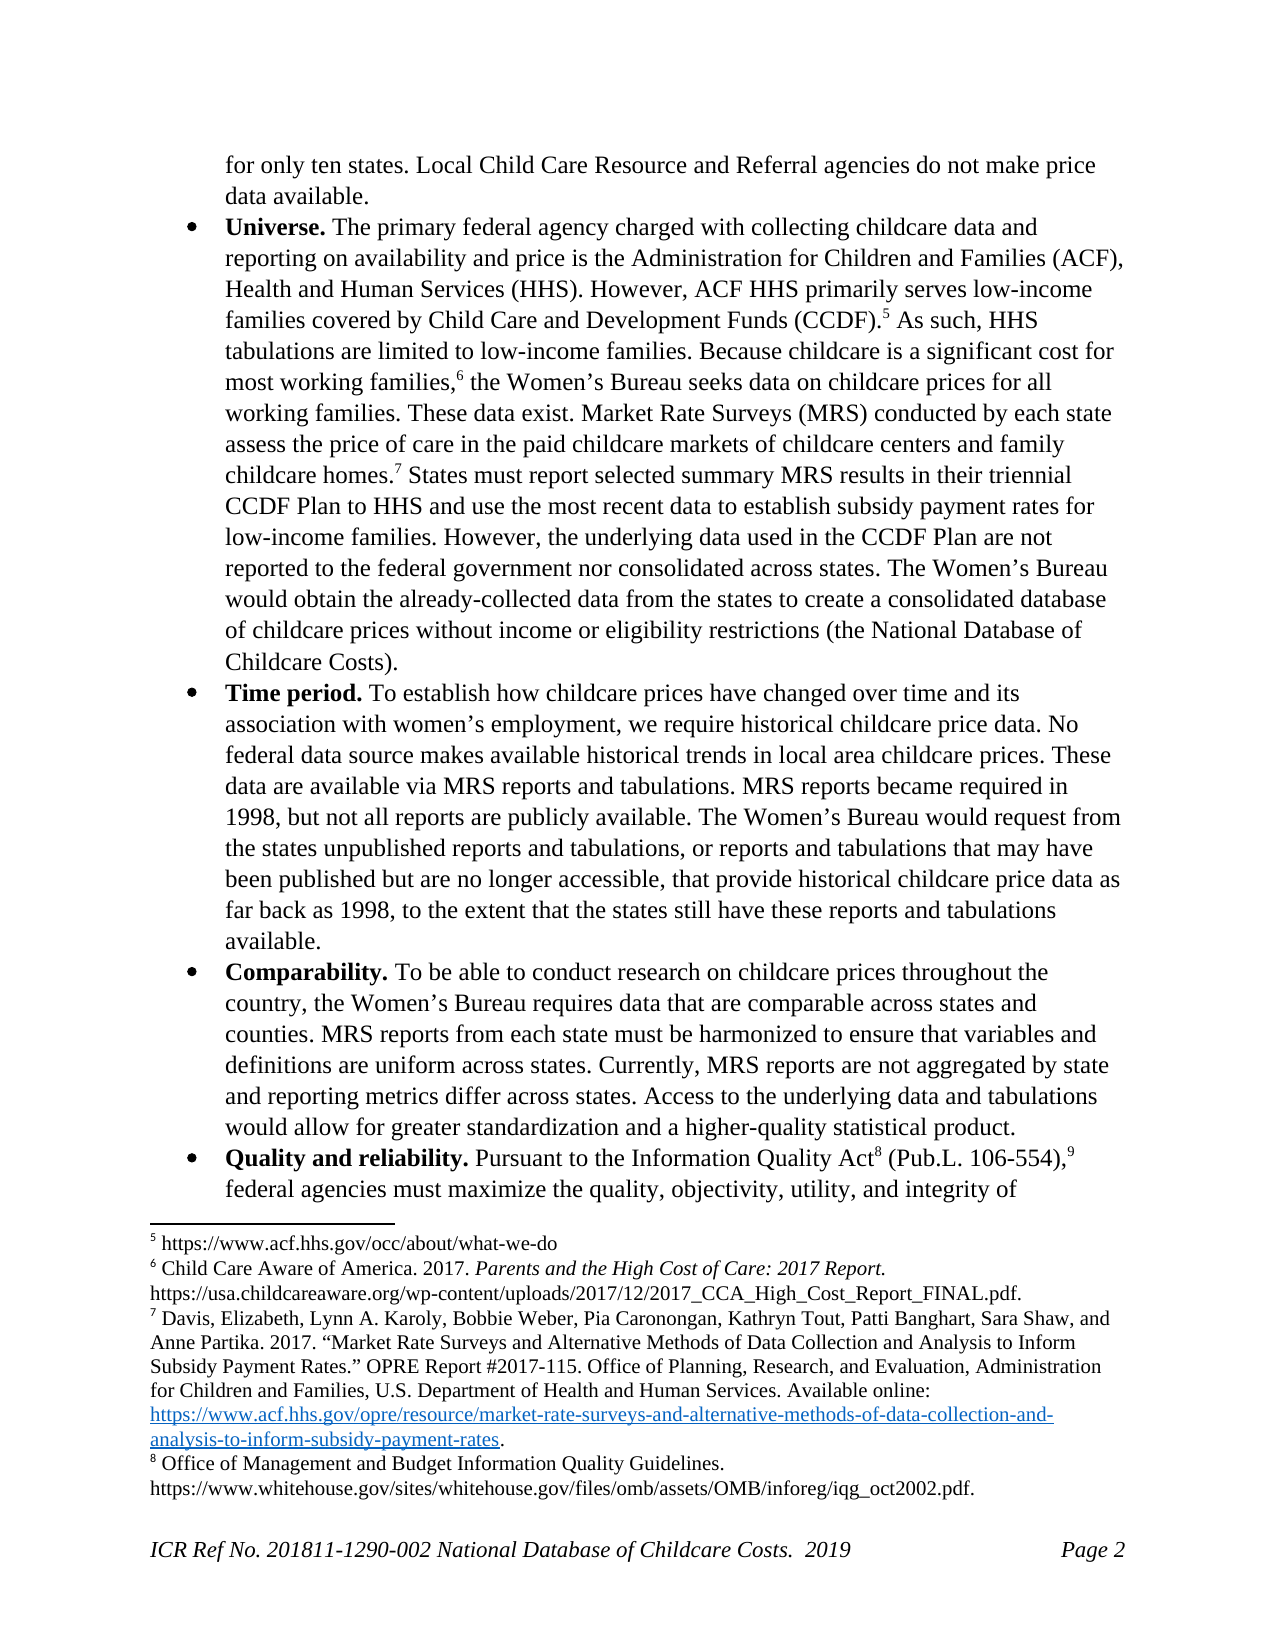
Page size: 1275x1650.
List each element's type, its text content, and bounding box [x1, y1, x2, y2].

list Universe. The primary federal agency charged with collecting childcare data and reporting on availability and price is the Administration for Children and Families (ACF), Health and Human Services (HHS). However, ACF HHS primarily serves low-income families covered by Child Care and Development Funds (CCDF). As such, HHS tabulations are limited to low-income families. Because childcare is a significant cost for most working families, the Women’s Bureau seeks data on childcare prices for all working families. These data exist. Market Rate Surveys (MRS) conducted by each state assess the price of care in the paid childcare markets of childcare centers and family childcare homes. States must report selected summary MRS results in their triennial CCDF Plan to HHS and use the most recent data to establish subsidy payment rates for low-income families. However, the underlying data used in the CCDF Plan are not reported to the federal government nor consolidated across states. The Women’s Bureau would obtain the already-collected data from the states to create a consolidated database of childcare prices without income or eligibility restrictions (the National Database of Childcare Costs). [187, 212, 1125, 675]
list Time period. To establish how childcare prices have changed over time and its association with women’s employment, we require historical childcare price data. No federal data source makes available historical trends in local area childcare prices. These data are available via MRS reports and tabulations. MRS reports became required in 1998, but not all reports are publicly available. The Women’s Bureau would request from the states unpublished reports and tabulations, or reports and tabulations that may have been published but are no longer accessible, that provide historical childcare price data as far back as 1998, to the extent that the states still have these reports and tabulations available. [187, 678, 1125, 955]
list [187, 1143, 1125, 1203]
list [187, 150, 1125, 210]
list Comparability. To be able to conduct research on childcare prices throughout the country, the Women’s Bureau requires data that are comparable across states and counties. MRS reports from each state must be harmonized to ensure that variables and definitions are uniform across states. Currently, MRS reports are not aggregated by state and reporting metrics differ across states. Access to the underlying data and tabulations would allow for greater standardization and a higher-quality statistical product. [187, 957, 1125, 1141]
